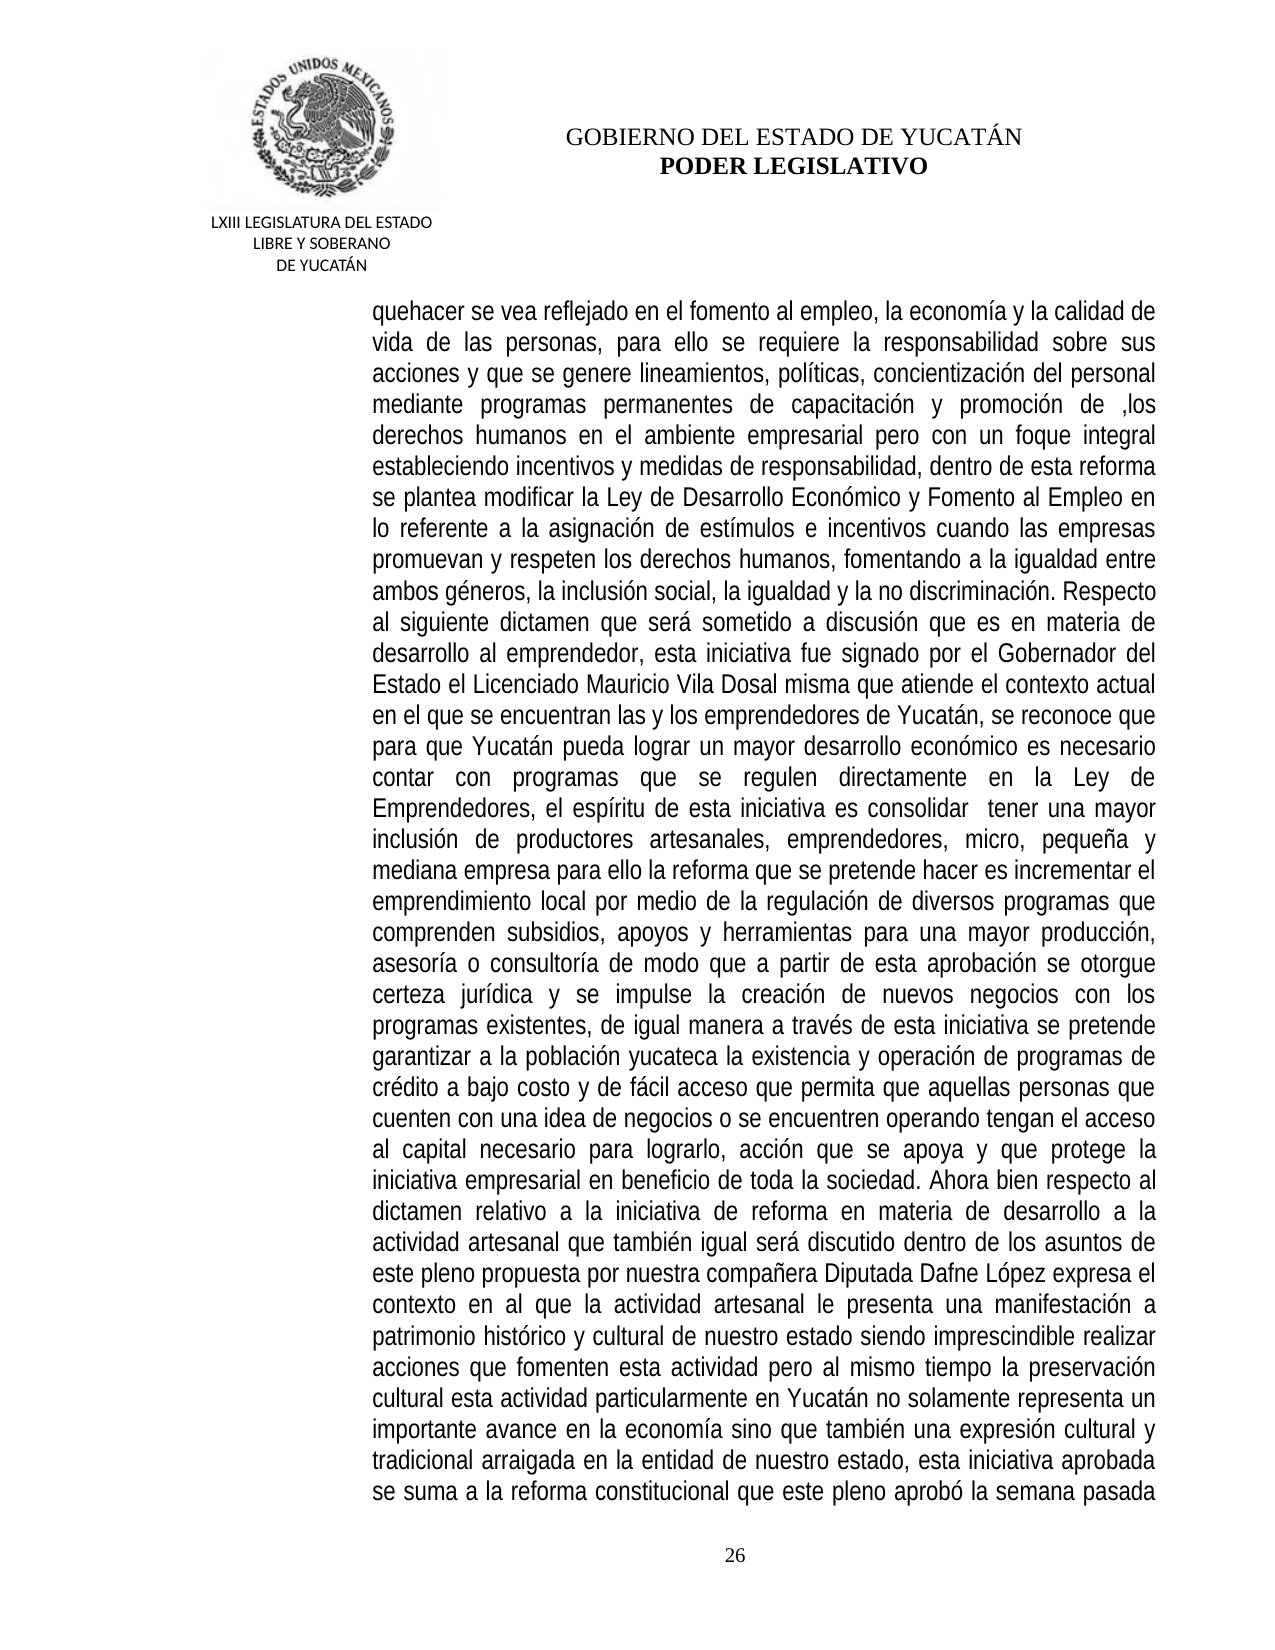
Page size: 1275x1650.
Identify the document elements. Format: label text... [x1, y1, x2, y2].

picture [206, 50, 443, 211]
